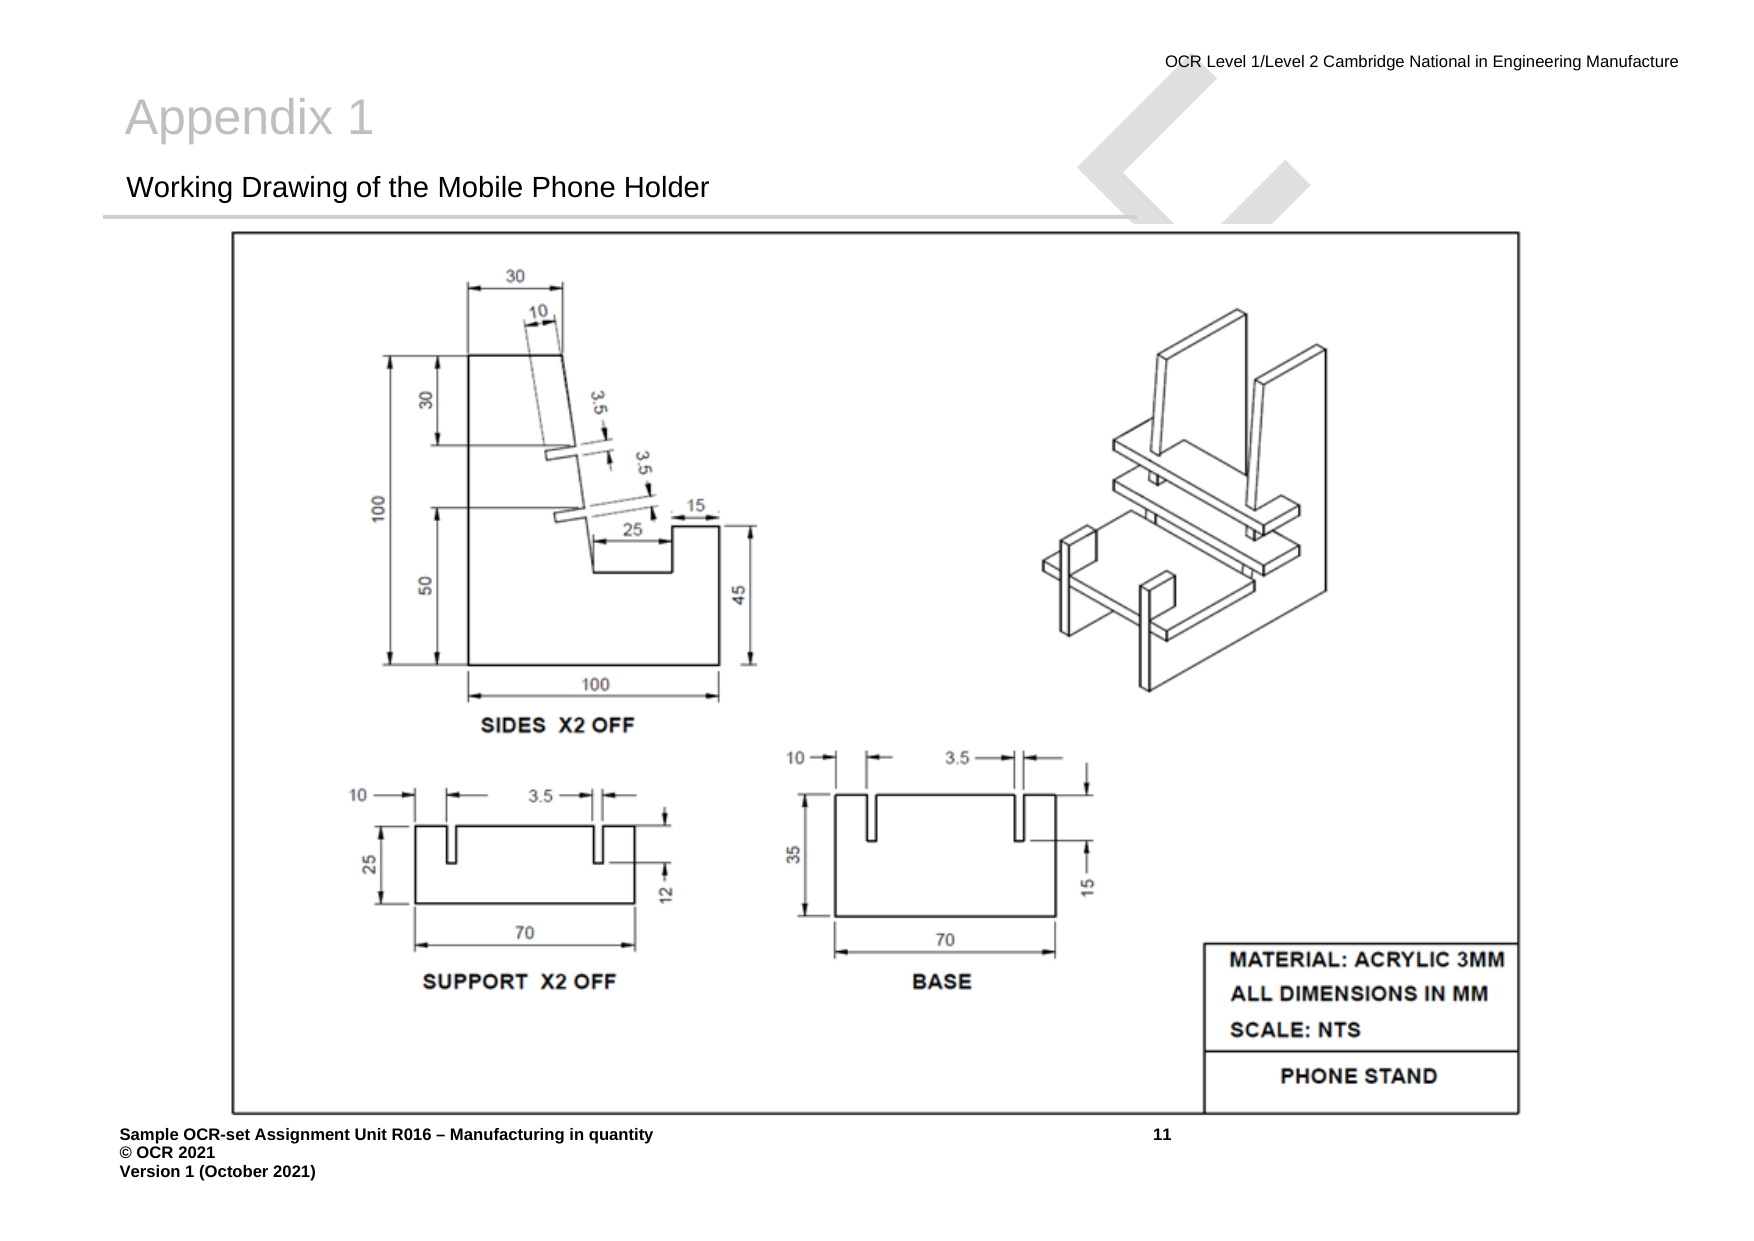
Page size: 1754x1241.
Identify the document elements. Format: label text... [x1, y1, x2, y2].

subtitle Appendix 1 [124, 87, 1679, 145]
subtitle Working Drawing of the Mobile Phone Holder [126, 170, 1679, 203]
picture [224, 224, 1530, 1123]
